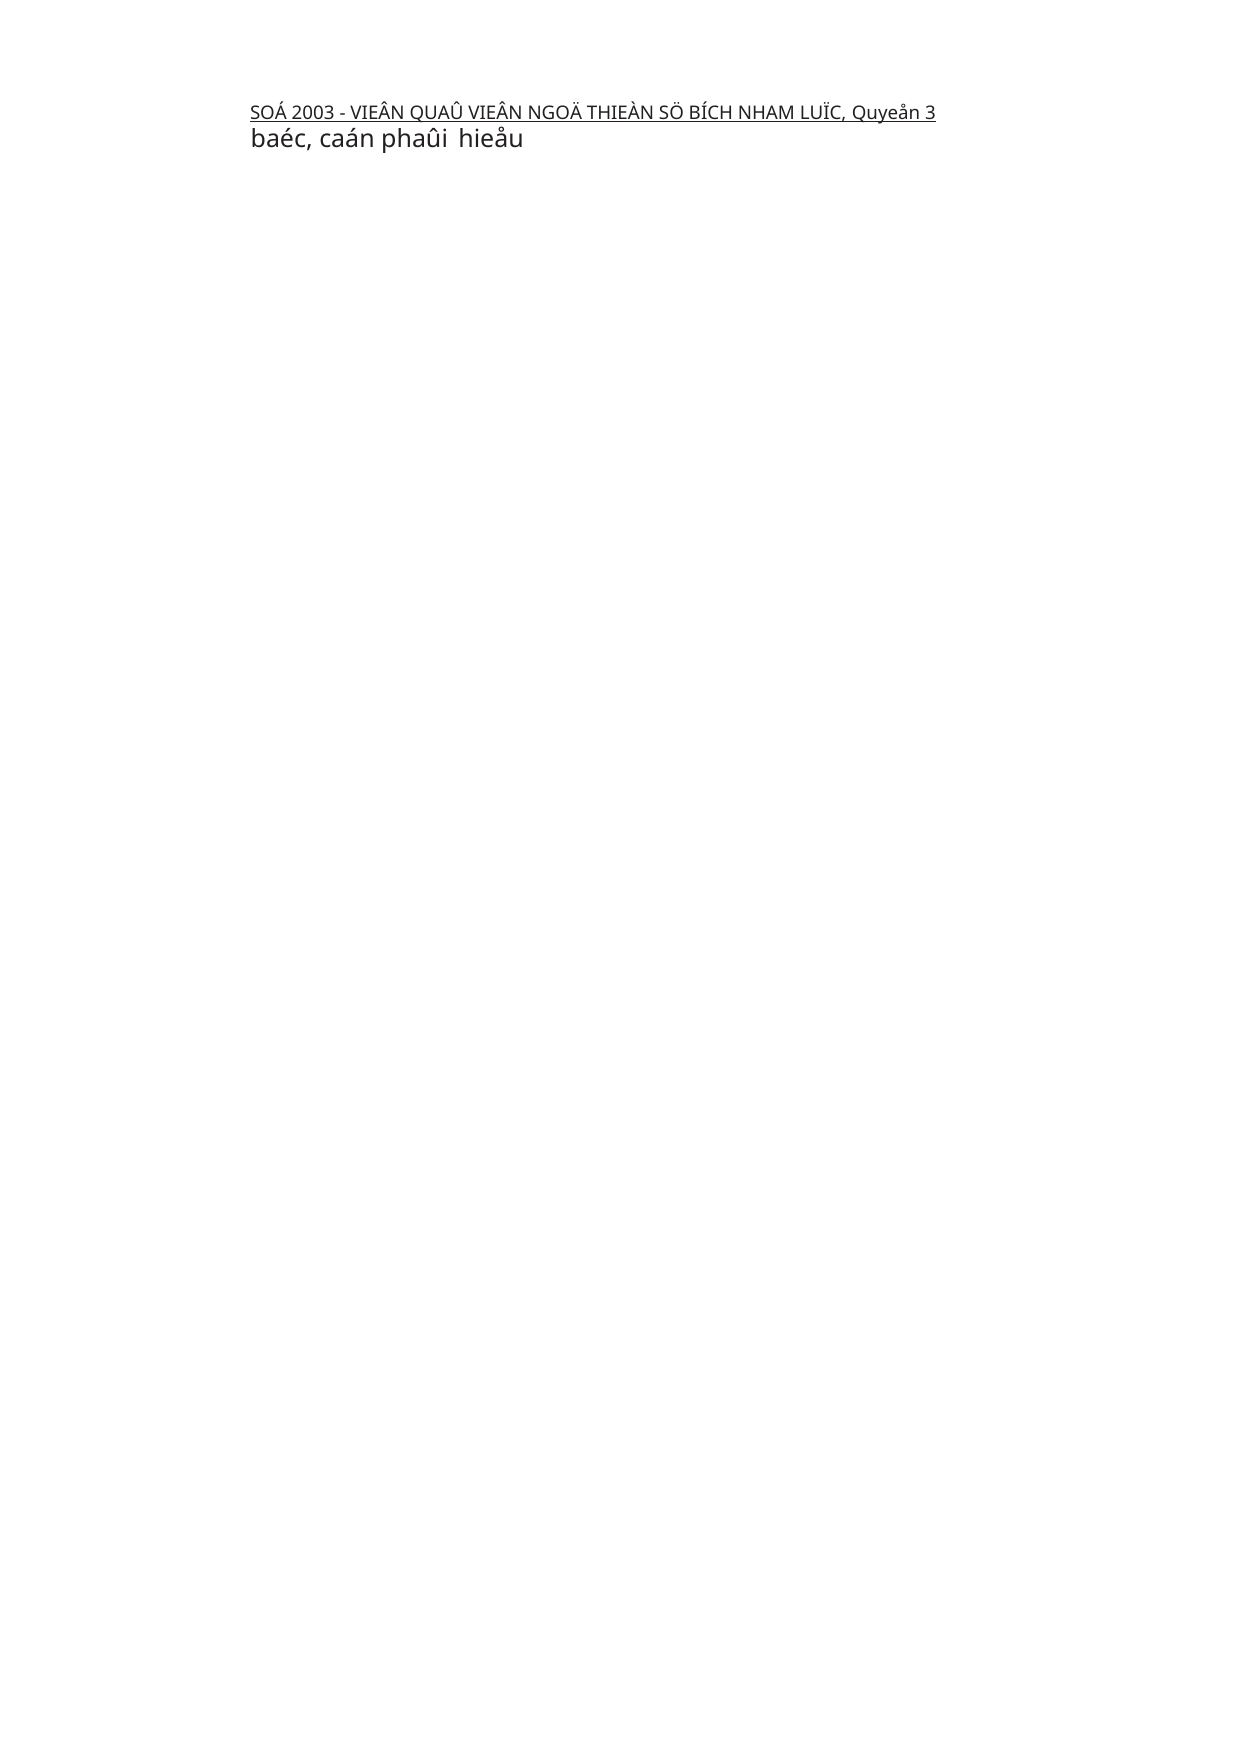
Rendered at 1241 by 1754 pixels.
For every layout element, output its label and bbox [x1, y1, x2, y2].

text [250, 123, 990, 154]
